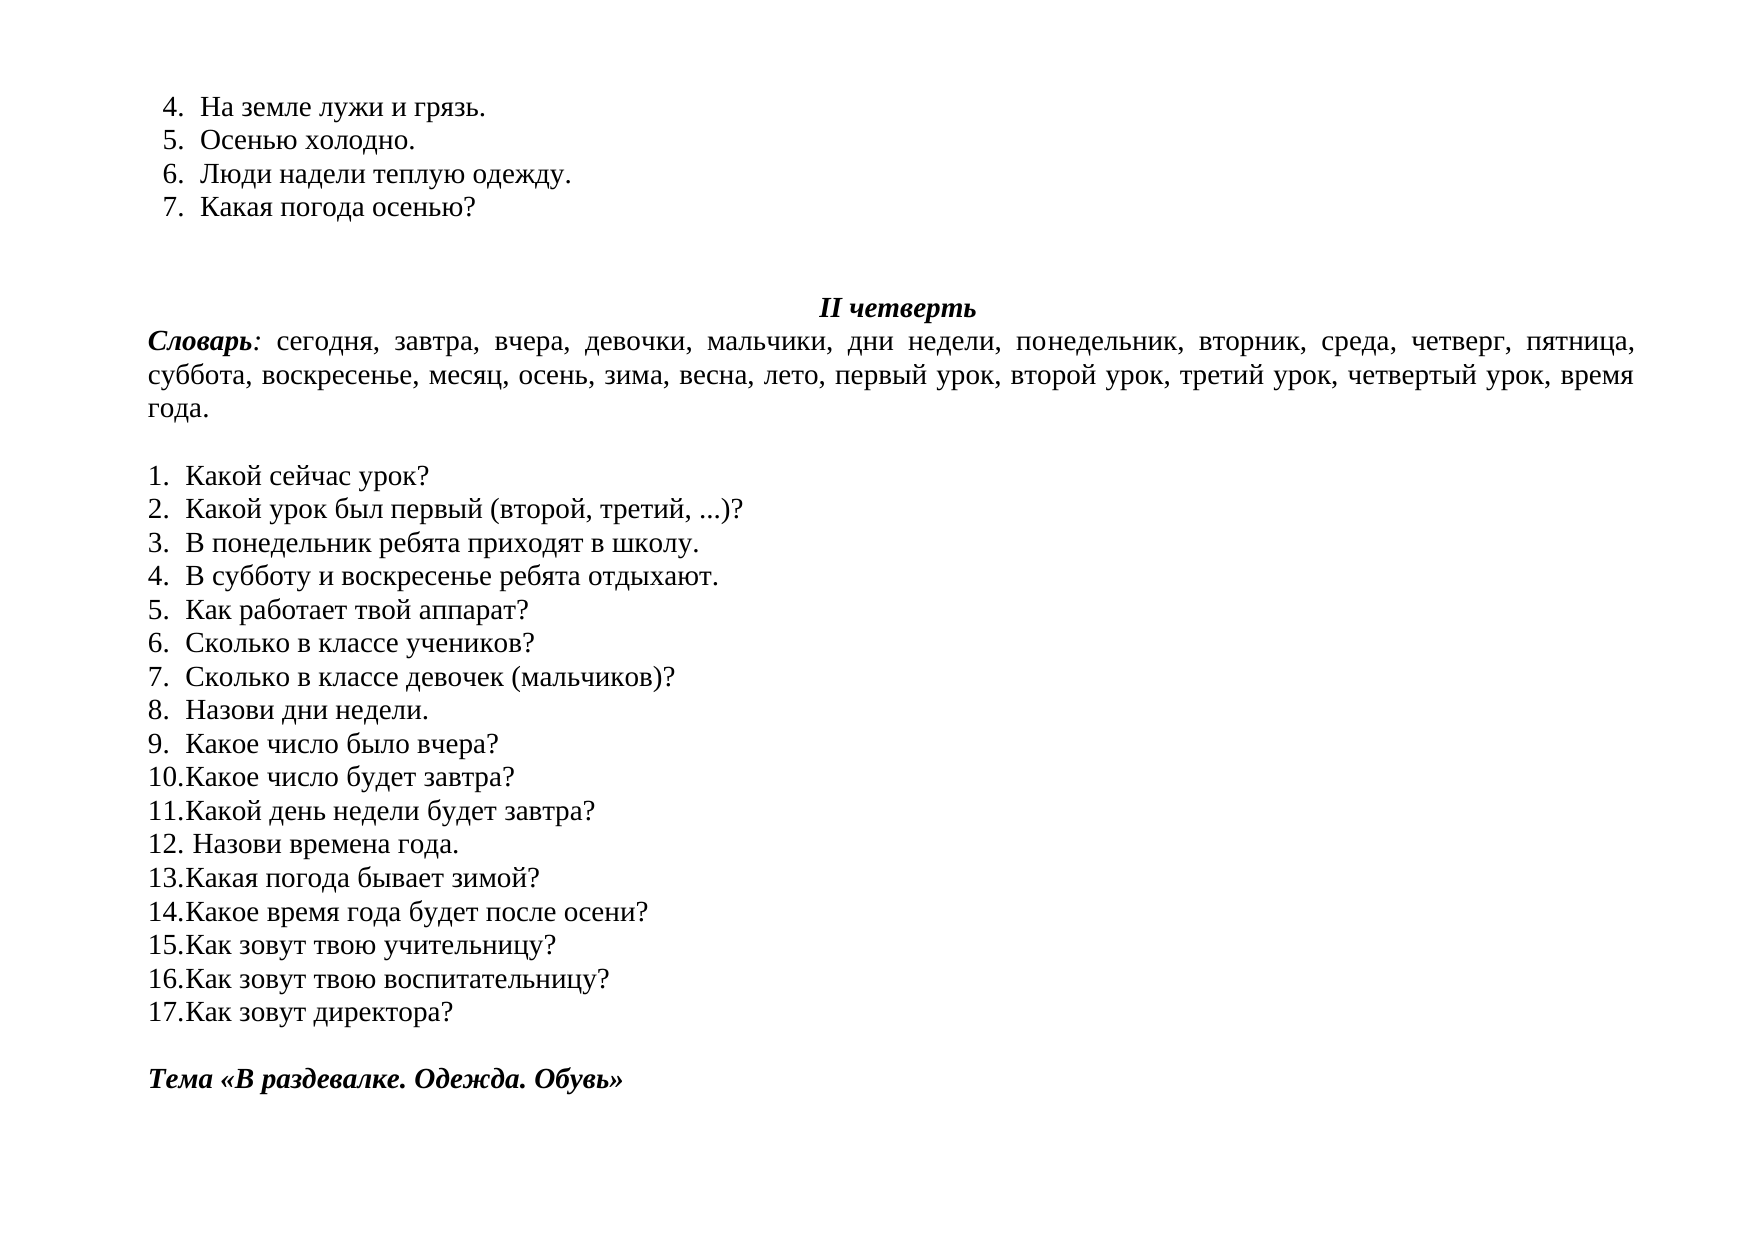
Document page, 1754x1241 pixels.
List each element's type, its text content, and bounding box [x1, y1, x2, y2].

text II четверть [162, 290, 1636, 323]
list В понедельник ребята приходят в школу. [148, 525, 1636, 558]
list Какая погода осенью? [162, 189, 1636, 223]
list Назови времена года. [148, 827, 1636, 860]
list Сколько в классе учеников? [148, 625, 1636, 659]
list Осенью холодно. [162, 122, 1636, 156]
list Какое число было вчера? [148, 726, 1636, 759]
list Какая погода бывает зимой? [148, 860, 1636, 894]
list В субботу и воскресенье ребята отдыхают. [148, 558, 1636, 592]
list Как зовут твою воспитательницу? [148, 961, 1636, 994]
text Тема «В раздевалке. Одежда. Обувь» [148, 1061, 1636, 1095]
list Как зовут директора? [148, 994, 1636, 1028]
list На земле лужи и грязь. [162, 89, 1636, 122]
list Как зовут твою учительницу? [148, 927, 1636, 961]
list Назови дни недели. [148, 692, 1636, 726]
list Какой урок был первый (второй, третий, ...)? [148, 491, 1636, 525]
list Сколько в классе девочек (мальчиков)? [148, 659, 1636, 692]
list Какое число будет завтра? [148, 759, 1636, 793]
text Словарь: сегодня, завтра, вчера, девочки, мальчики, дни недели, понедельник, вторник, среда, четверг, пятница, суббота, воскресенье, месяц, осень, зима, весна, лето, первый урок, второй урок, третий урок, четвертый урок, время года. [148, 323, 1636, 424]
list Какое время года будет после осени? [148, 894, 1636, 927]
list Какой день недели будет завтра? [148, 793, 1636, 827]
list Какой сейчас урок? [148, 458, 1636, 491]
list Как работает твой аппарат? [148, 592, 1636, 625]
list Люди надели теплую одежду. [162, 156, 1636, 189]
